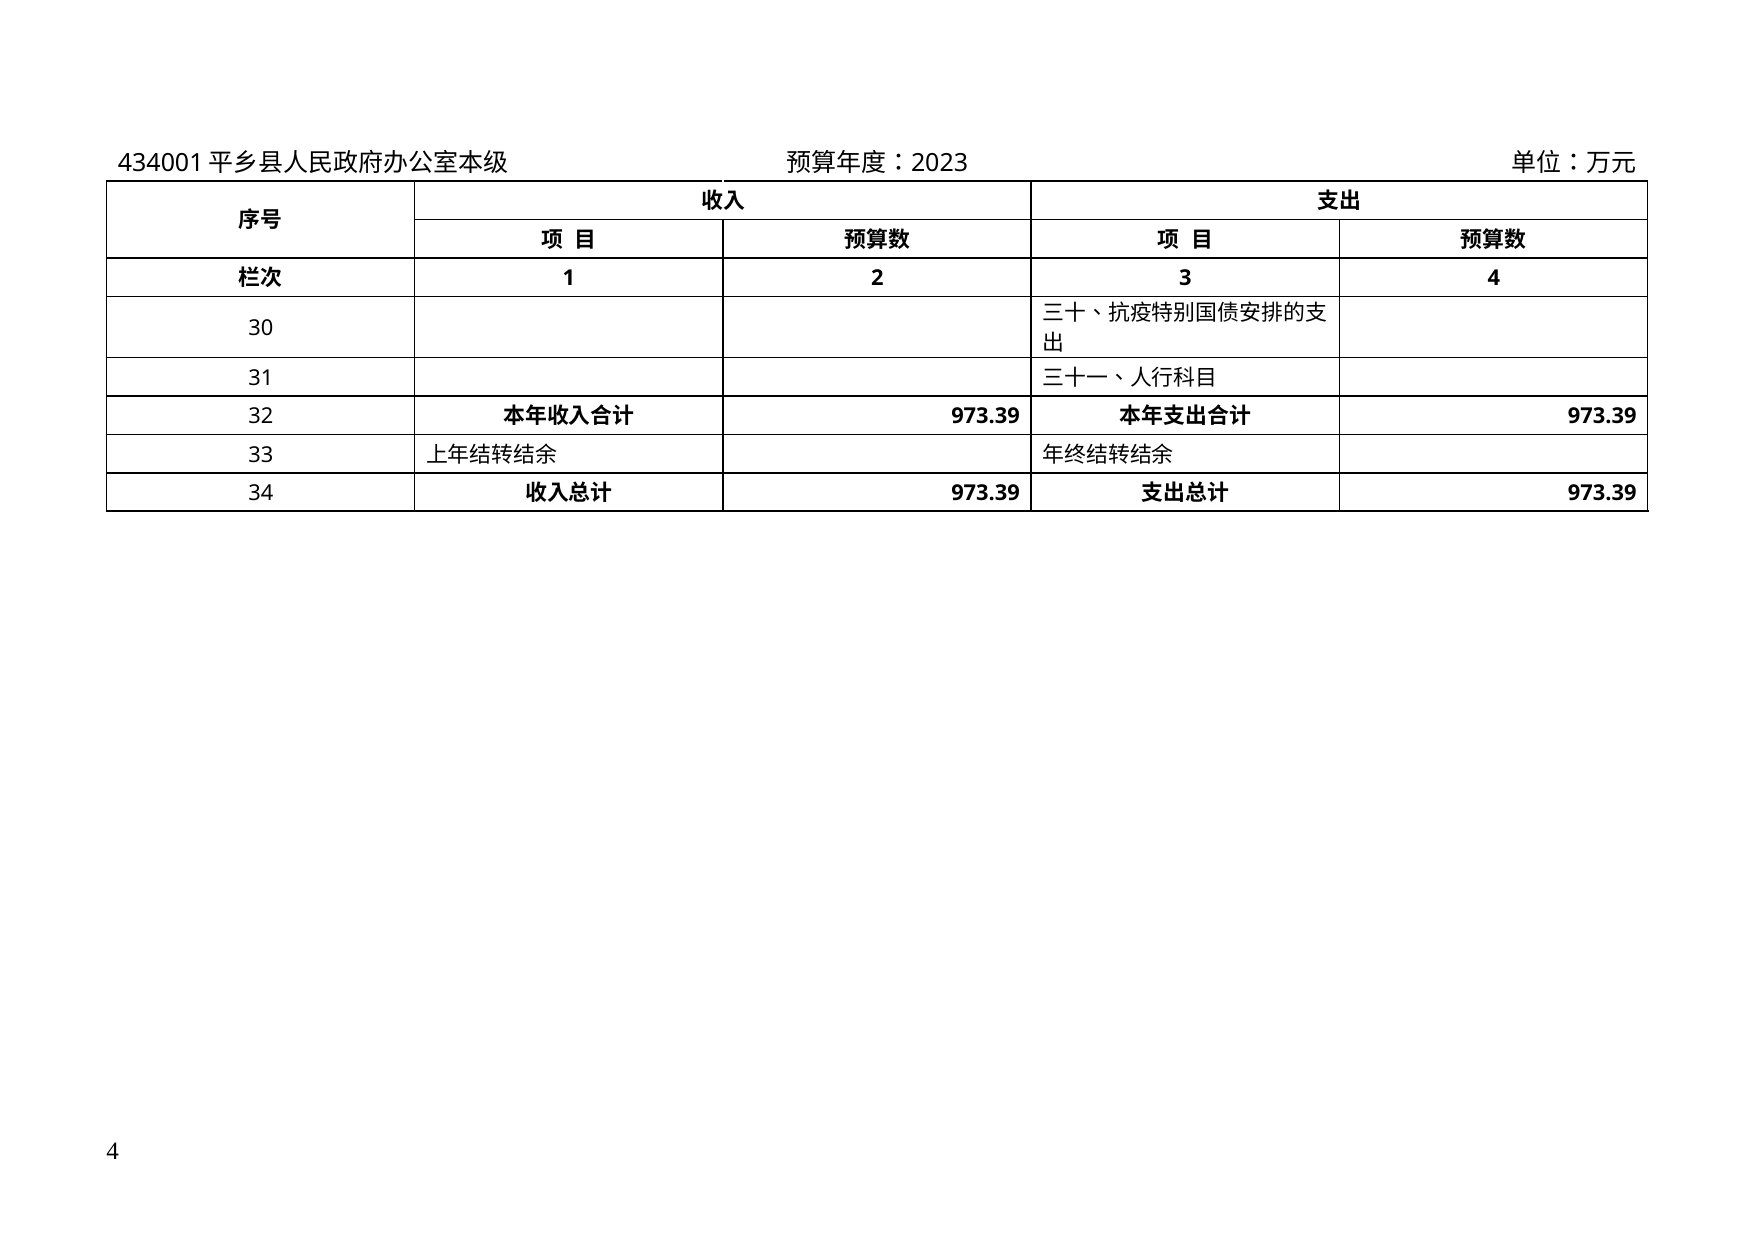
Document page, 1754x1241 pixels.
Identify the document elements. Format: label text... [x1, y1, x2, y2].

table_cell [1340, 435, 1647, 472]
table_header 单位：万元 [1032, 143, 1647, 180]
table_header 预算年度：2023 [724, 143, 1030, 180]
table_cell 年终结转结余 [1032, 435, 1339, 472]
table_cell 预算数 [1340, 220, 1647, 257]
table_cell 33 [107, 435, 414, 472]
table_cell 栏次 [107, 259, 414, 296]
table_cell 34 [107, 474, 414, 510]
table_cell 三十、抗疫特别国债安排的支出 [1032, 297, 1339, 357]
table_cell 项 目 [415, 220, 722, 257]
table_cell 收入 [415, 182, 1030, 219]
table_cell 三十一、人行科目 [1032, 358, 1339, 395]
table_cell 预算数 [724, 220, 1030, 257]
table_cell [415, 358, 722, 395]
table_cell 2 [724, 259, 1030, 296]
table_cell 支出总计 [1032, 474, 1339, 510]
table_cell [1340, 297, 1647, 357]
table_cell 1 [415, 259, 722, 296]
table_cell [724, 435, 1030, 472]
table_cell 973.39 [1340, 397, 1647, 433]
table_cell [415, 297, 722, 357]
table_cell [724, 297, 1030, 357]
table_cell 973.39 [724, 474, 1030, 510]
table_cell 上年结转结余 [415, 435, 722, 472]
table_cell 项 目 [1032, 220, 1339, 257]
table_cell 支出 [1032, 182, 1647, 219]
table_cell 32 [107, 397, 414, 433]
table_cell 973.39 [724, 397, 1030, 433]
table_cell 31 [107, 358, 414, 395]
table_cell [724, 358, 1030, 395]
table_cell 973.39 [1340, 474, 1647, 510]
table_cell 30 [107, 297, 414, 357]
table_header 434001平乡县人民政府办公室本级 [107, 143, 722, 180]
table_cell [1340, 358, 1647, 395]
table_cell 收入总计 [415, 474, 722, 510]
table_cell 序号 [107, 182, 414, 257]
table_cell 3 [1032, 259, 1339, 296]
table_cell 本年支出合计 [1032, 397, 1339, 433]
table_cell 本年收入合计 [415, 397, 722, 433]
table_cell 4 [1340, 259, 1647, 296]
